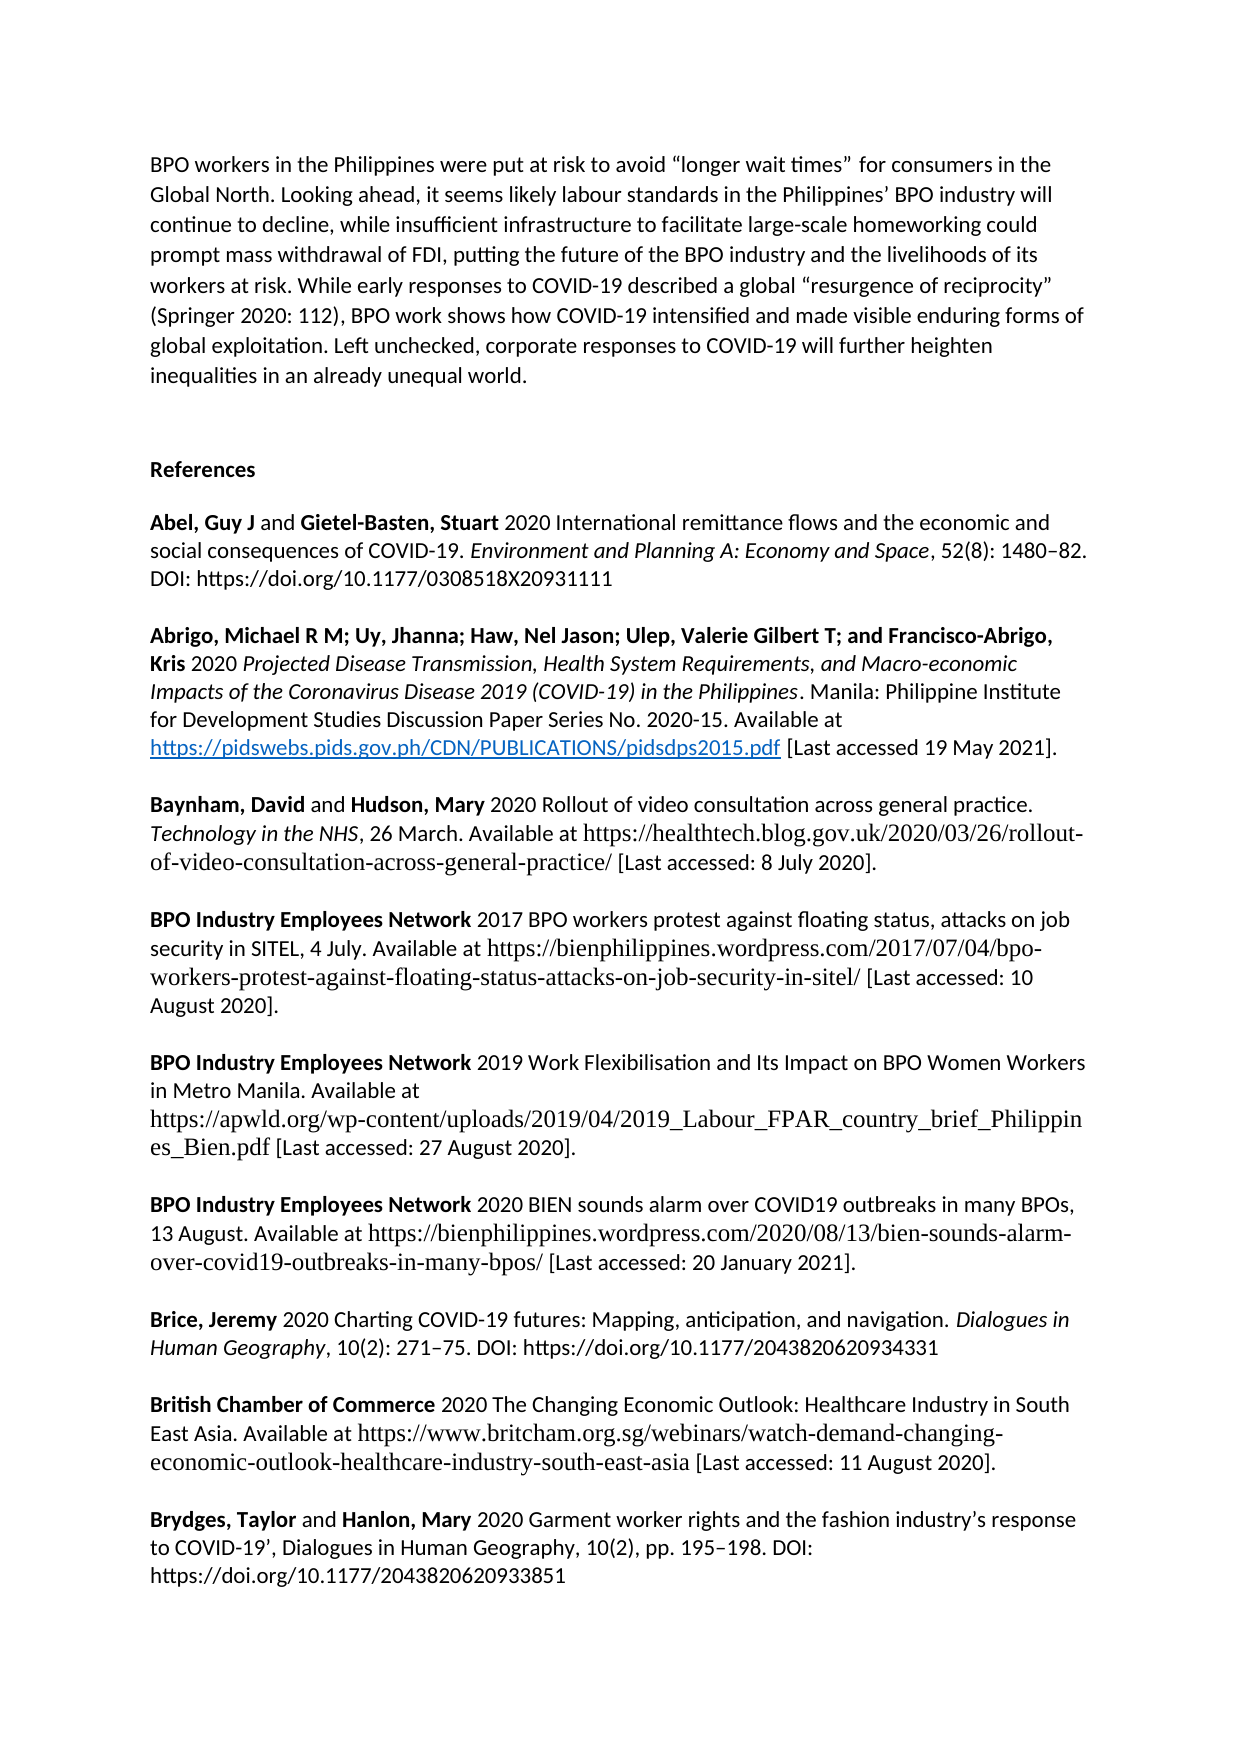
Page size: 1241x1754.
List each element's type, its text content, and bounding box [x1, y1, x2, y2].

text References [150, 455, 1090, 483]
text Brydges, Taylor and Hanlon, Mary 2020 Garment worker rights and the fashion industry’s response to COVID-19’, Dialogues in Human Geography, 10(2), pp. 195–198. DOI: https://doi.org/10.1177/2043820620933851 [150, 1505, 1090, 1589]
text Baynham, David and Hudson, Mary 2020 Rollout of video consultation across general practice. Technology in the NHS, 26 March. Available at https://healthtech.blog.gov.uk/2020/03/26/rollout-of-video-consultation-across-general-practice/ [Last accessed: 8 July 2020]. [150, 790, 1090, 876]
text BPO Industry Employees Network 2019 Work Flexibilisation and Its Impact on BPO Women Workers in Metro Manila. Available at https://apwld.org/wp-content/uploads/2019/04/2019_Labour_FPAR_country_brief_Philippines_Bien.pdf [Last accessed: 27 August 2020]. [150, 1048, 1090, 1162]
text Abrigo, Michael R M; Uy, Jhanna; Haw, Nel Jason; Ulep, Valerie Gilbert T; and Francisco-Abrigo, Kris 2020 Projected Disease Transmission, Health System Requirements, and Macro-economic Impacts of the Coronavirus Disease 2019 (COVID-19) in the Philippines. Manila: Philippine Institute for Development Studies Discussion Paper Series No. 2020-15. Available at https://pidswebs.pids.gov.ph/CDN/PUBLICATIONS/pidsdps2015.pdf [Last accessed 19 May 2021]. [150, 621, 1090, 761]
text Abel, Guy J and Gietel-Basten, Stuart 2020 International remittance flows and the economic and social consequences of COVID-19. Environment and Planning A: Economy and Space, 52(8): 1480–82. DOI: https://doi.org/10.1177/0308518X20931111 [150, 508, 1090, 592]
text BPO Industry Employees Network 2017 BPO workers protest against floating status, attacks on job security in SITEL, 4 July. Available at https://bienphilippines.wordpress.com/2017/07/04/bpo-workers-protest-against-floating-status-attacks-on-job-security-in-sitel/ [Last accessed: 10 August 2020]. [150, 905, 1090, 1019]
text BPO Industry Employees Network 2020 BIEN sounds alarm over COVID19 outbreaks in many BPOs, 13 August. Available at https://bienphilippines.wordpress.com/2020/08/13/bien-sounds-alarm-over-covid19-outbreaks-in-many-bpos/ [Last accessed: 20 January 2021]. [150, 1190, 1090, 1276]
text British Chamber of Commerce 2020 The Changing Economic Outlook: Healthcare Industry in South East Asia. Available at https://www.britcham.org.sg/webinars/watch-demand-changing-economic-outlook-healthcare-industry-south-east-asia [Last accessed: 11 August 2020]. [150, 1390, 1090, 1476]
text Brice, Jeremy 2020 Charting COVID-19 futures: Mapping, anticipation, and navigation. Dialogues in Human Geography, 10(2): 271–75. DOI: https://doi.org/10.1177/2043820620934331 [150, 1305, 1090, 1361]
text BPO workers in the Philippines were put at risk to avoid “longer wait times” for consumers in the Global North. Looking ahead, it seems likely labour standards in the Philippines’ BPO industry will continue to decline, while insufficient infrastructure to facilitate large-scale homeworking could prompt mass withdrawal of FDI, putting the future of the BPO industry and the livelihoods of its workers at risk. While early responses to COVID-19 described a global “resurgence of reciprocity” (Springer 2020: 112), BPO work shows how COVID-19 intensified and made visible enduring forms of global exploitation. Left unchecked, corporate responses to COVID-19 will further heighten inequalities in an already unequal world. [150, 150, 1090, 389]
